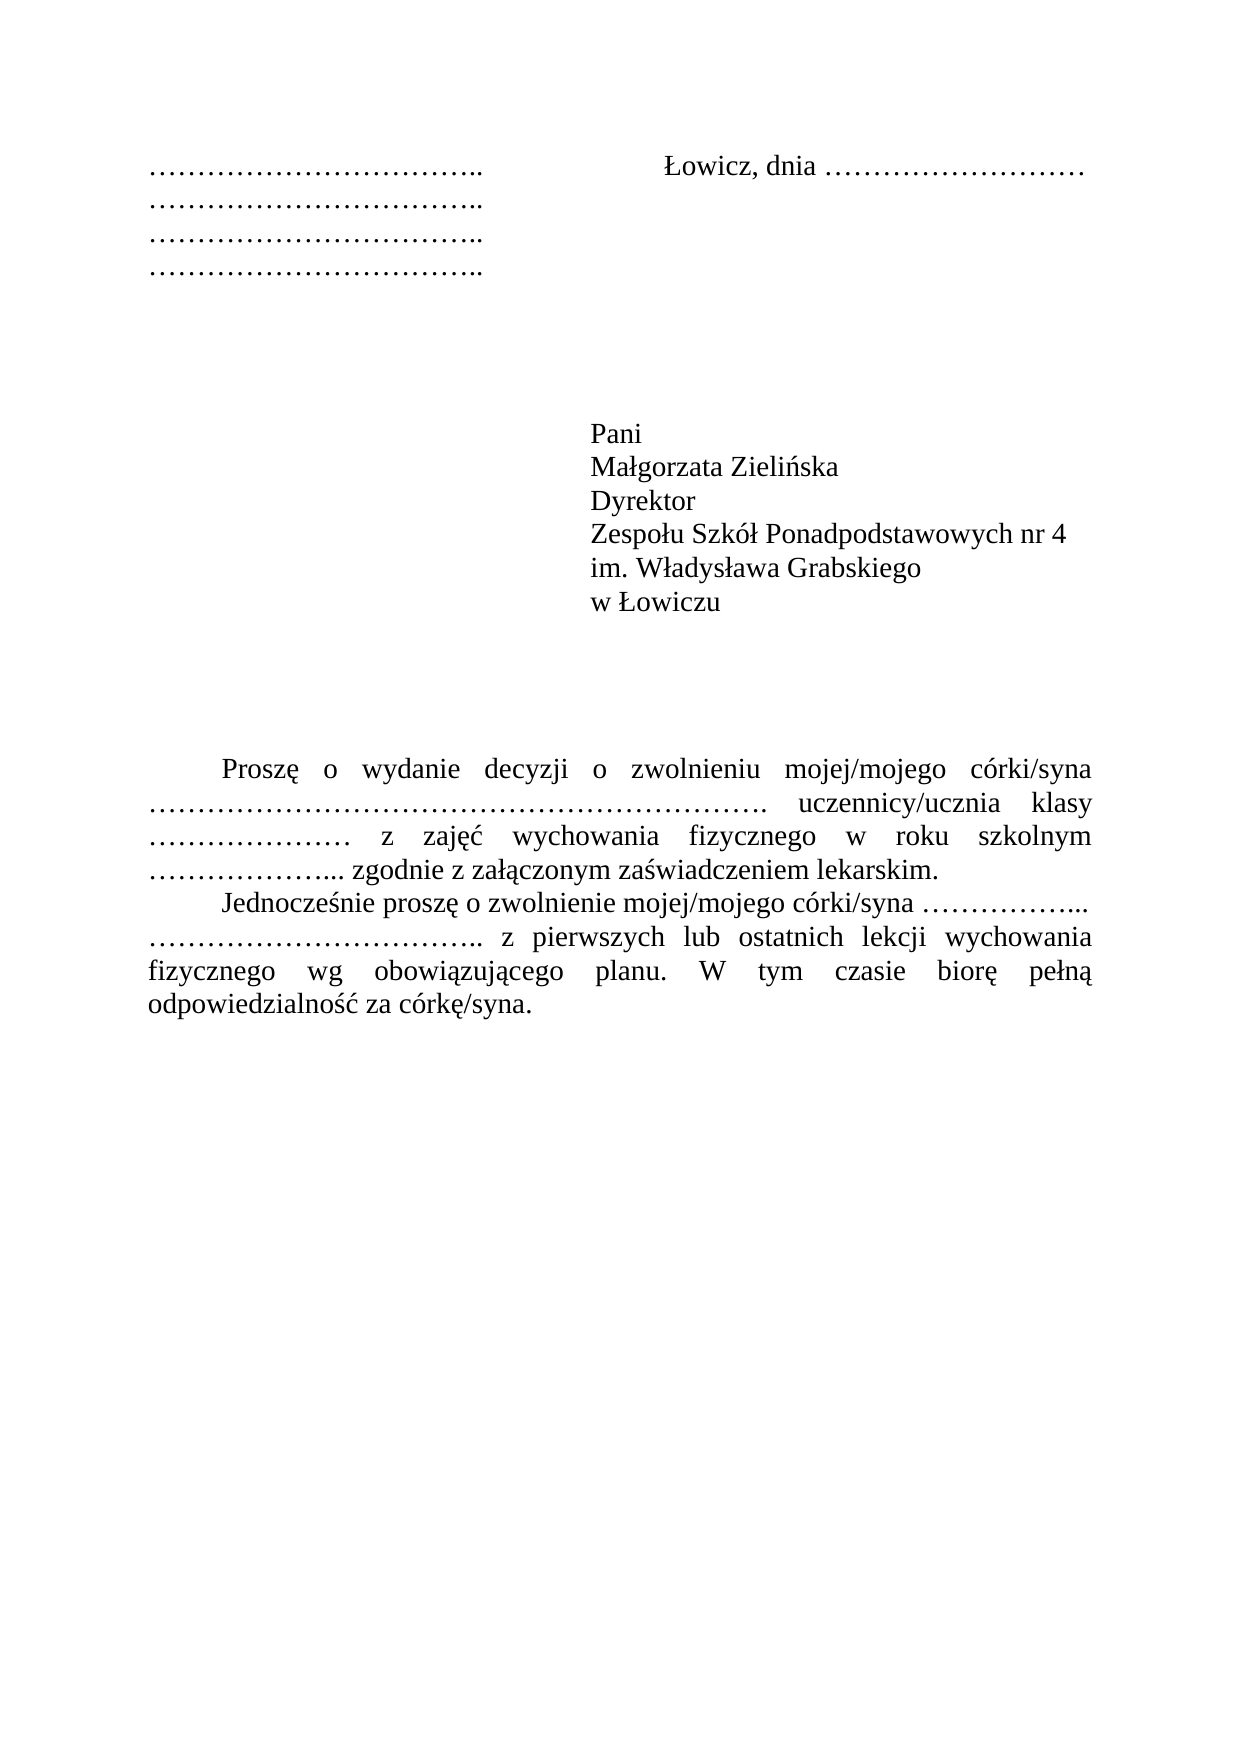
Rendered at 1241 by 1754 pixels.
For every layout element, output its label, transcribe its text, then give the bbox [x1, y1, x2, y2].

text …………………………….. z pierwszych lub ostatnich lekcji wychowania fizycznego wg obowiązującego planu. W tym czasie biorę pełną odpowiedzialność za córkę/syna. [148, 919, 1093, 1020]
text Proszę o wydanie decyzji o zwolnieniu mojej/mojego córki/syna ………………………………………………………. uczennicy/ucznia klasy ………………… z zajęć wychowania fizycznego w roku szkolnym ………………... zgodnie z załączonym zaświadczeniem lekarskim. [148, 751, 1093, 886]
text …………………………….. Łowicz, dnia ……………………… [148, 148, 1093, 181]
text Jednocześnie proszę o zwolnienie mojej/mojego córki/syna ……………... [148, 886, 1093, 919]
text Zespołu Szkół Ponadpodstawowych nr 4 [148, 517, 1093, 550]
text im. Władysława Grabskiego [148, 550, 1093, 584]
text Pani [148, 416, 1093, 449]
text …………………………….. …………………………….. [148, 181, 1093, 248]
text Małgorzata Zielińska [148, 449, 1093, 483]
text Dyrektor [148, 483, 1093, 517]
text w Łowiczu [148, 584, 1093, 617]
text …………………………….. [148, 248, 1093, 282]
